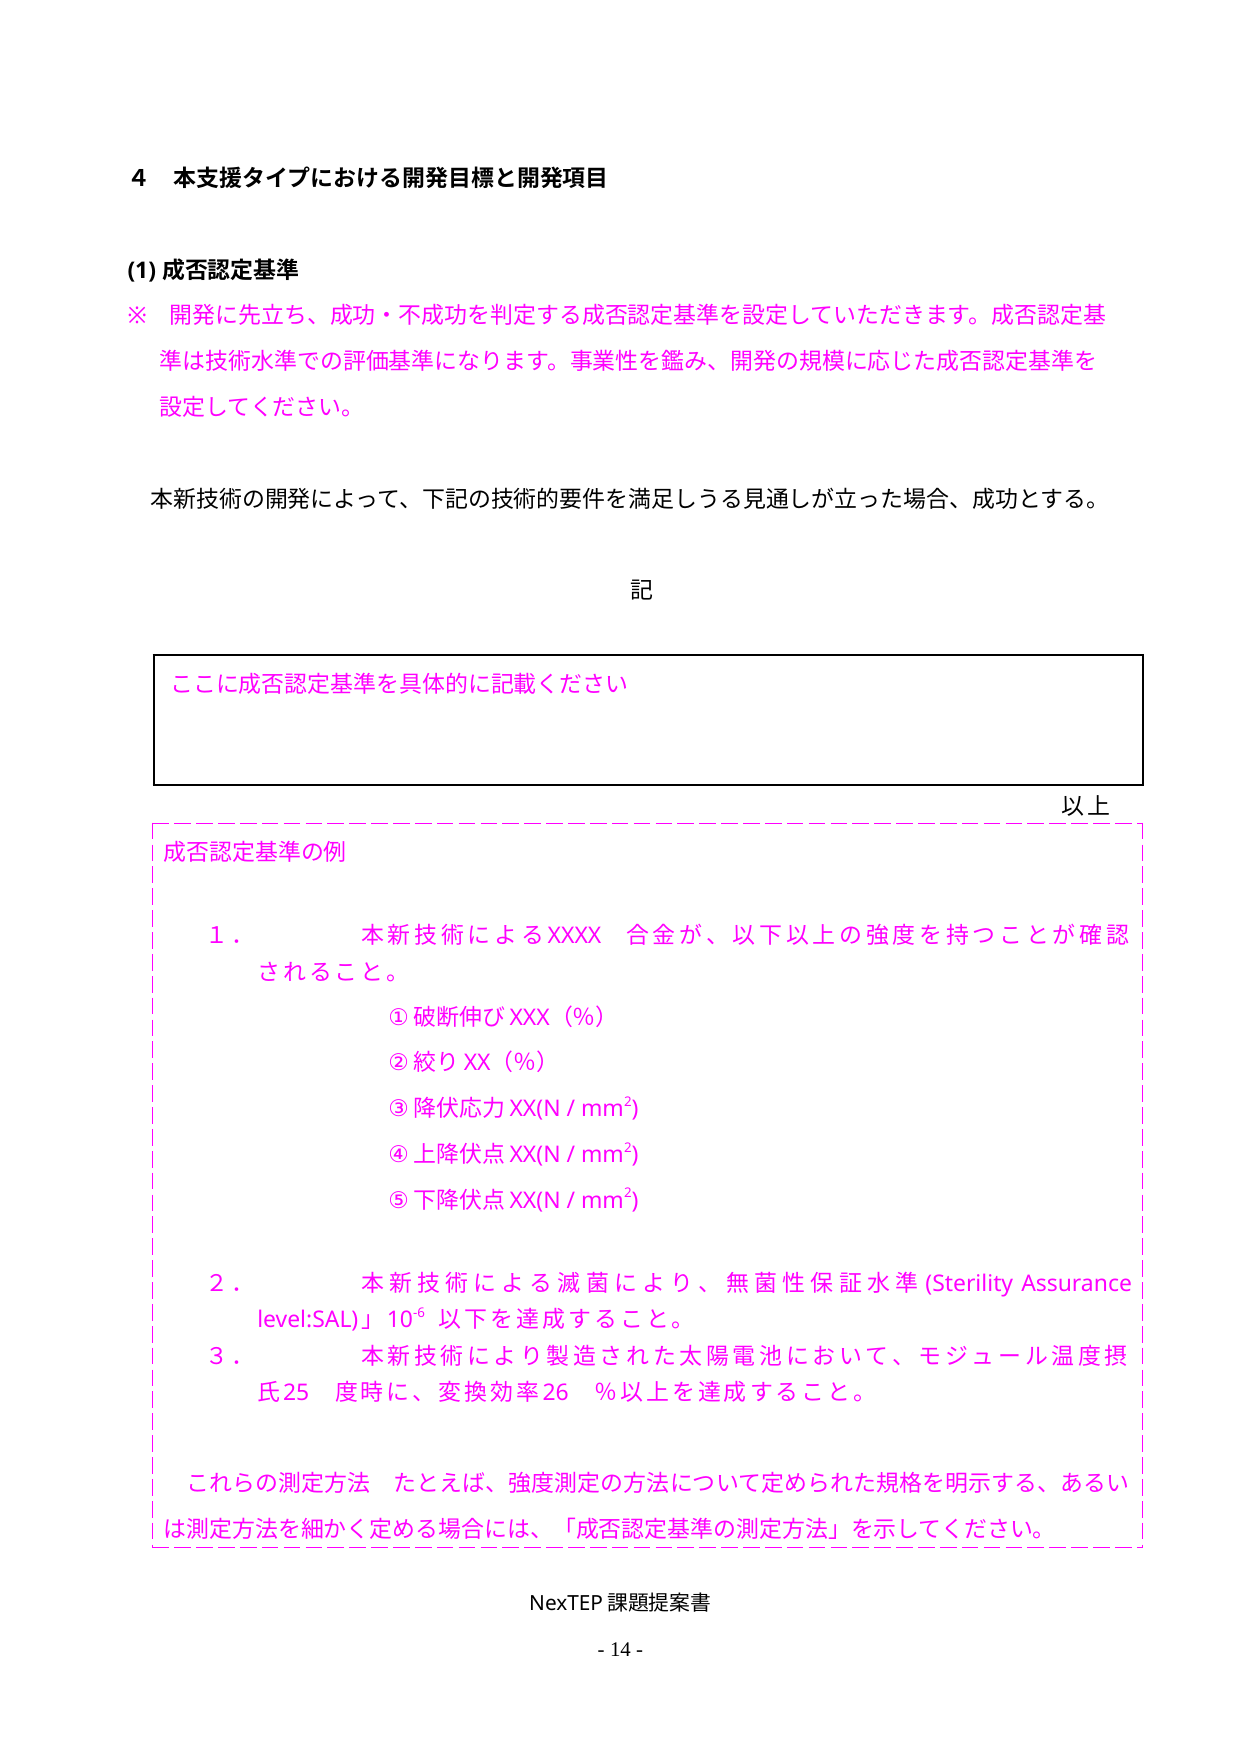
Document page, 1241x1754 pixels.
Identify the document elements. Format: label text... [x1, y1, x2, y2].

text 以上 [127, 786, 1113, 823]
text ４ 本支援タイプにおける開発目標と開発項目 [127, 150, 1113, 196]
table_header 成否認定基準の例 本新技術によるXXXX合金が、以下以上の強度を持つことが確認されること。 ①破断伸びXXX（％） ②絞りXX（％） ③降伏応力XX(N / mm2) ④上降伏点XX(N / mm2) ⑤下降伏点XX(N / mm2) 本新技術による滅菌により、無菌性保証水準(Sterility Assurance level:SAL)」10-6以下を達成すること。 本新技術により製造された太陽電池において、モジュール温度摂氏25度時に、変換効率26％以上を達成すること。 これらの測定方法 たとえば、強度測定の方法について定められた規格を明示する、あるいは測定方法を細かく定める場合には、「成否認定基準の測定方法」を示してください。 [153, 823, 1142, 1547]
text 本新技術の開発によって、下記の技術的要件を満足しうる見通しが立った場合、成功とする。 [127, 471, 1113, 516]
text 記 [171, 562, 1113, 608]
text (1) 成否認定基準 [127, 241, 1113, 287]
table_header ここに成否認定基準を具体的に記載ください [155, 656, 1142, 784]
text ※ 開発に先立ち、成功・不成功を判定する成否認定基準を設定していただきます。成否認定基準は技術水準での評価基準になります。事業性を鑑み、開発の規模に応じた成否認定基準を設定してください。 [127, 287, 1113, 425]
